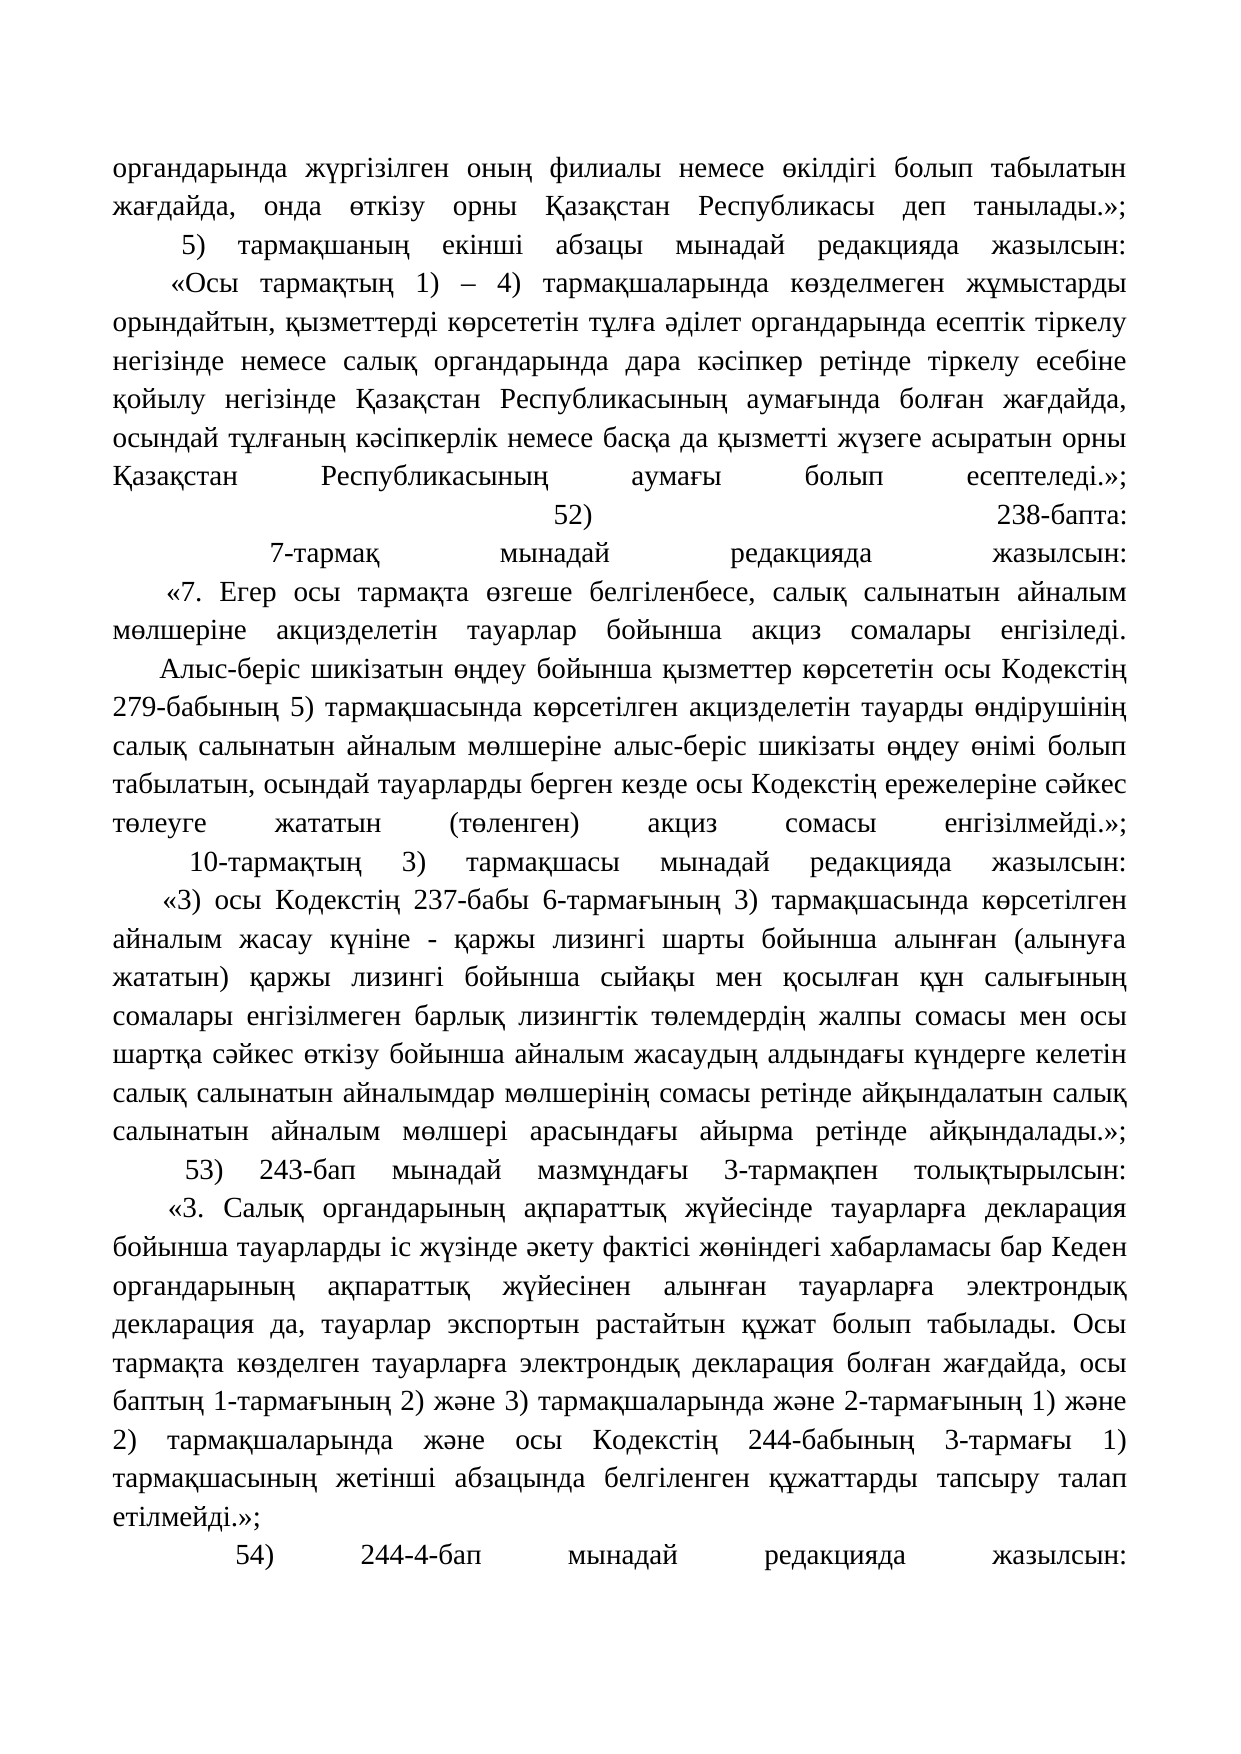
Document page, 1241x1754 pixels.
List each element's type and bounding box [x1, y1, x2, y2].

text [112, 150, 1128, 1571]
